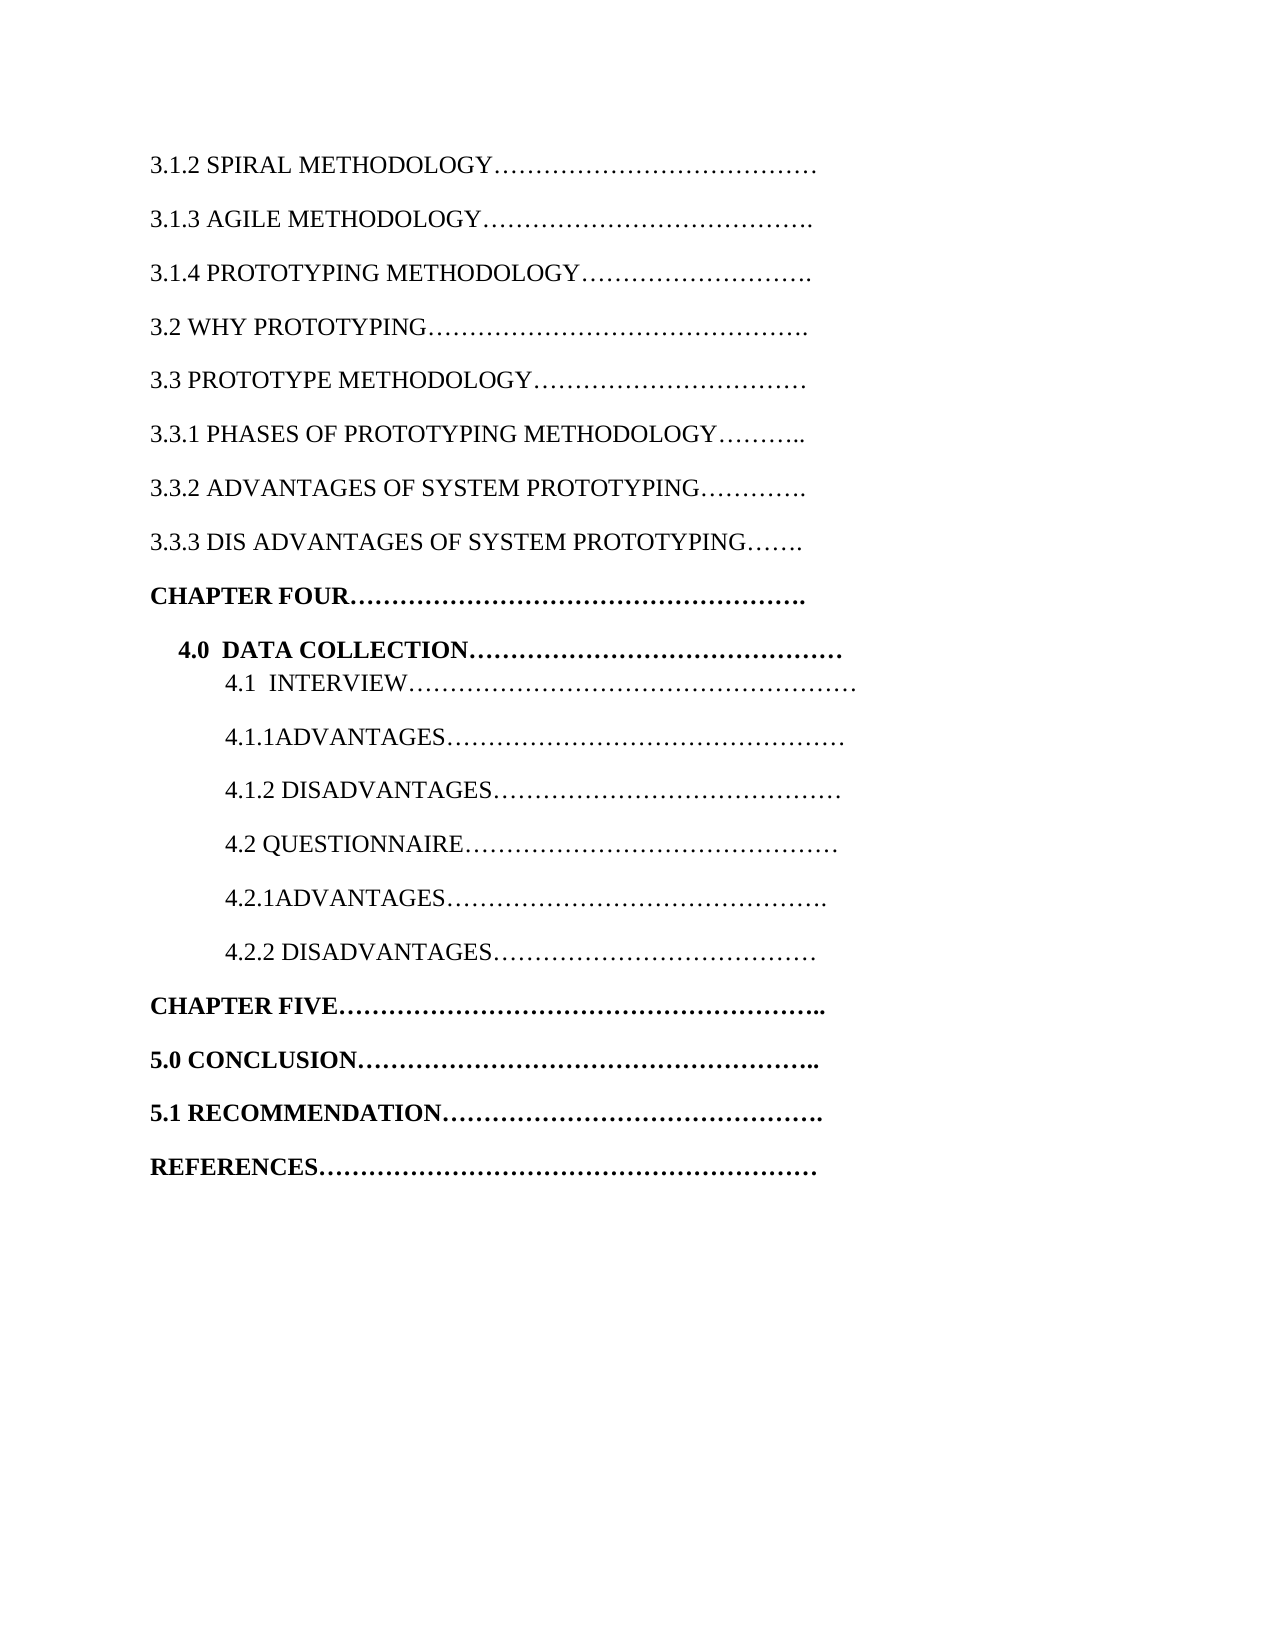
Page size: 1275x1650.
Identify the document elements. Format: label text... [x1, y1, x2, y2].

text 3.3.1 PHASES OF PROTOTYPING METHODOLOGY……….. [150, 419, 1125, 448]
text 4.2.1ADVANTAGES………………………………………. [225, 883, 1125, 912]
text CHAPTER FIVE………………………………………………….. [150, 991, 1125, 1019]
text 4.1.1ADVANTAGES………………………………………… [225, 722, 1125, 750]
list INTERVIEW……………………………………………… [225, 668, 1125, 696]
text 3.1.2 SPIRAL METHODOLOGY………………………………… [150, 150, 1125, 179]
text 3.3.2 ADVANTAGES OF SYSTEM PROTOTYPING…………. [150, 473, 1125, 502]
text REFERENCES…………………………………………………… [150, 1152, 1125, 1181]
list DATA COLLECTION……………………………………… [178, 635, 1125, 663]
text 4.2 QUESTIONNAIRE……………………………………… [225, 829, 1125, 858]
text 4.1.2 DISADVANTAGES…………………………………… [225, 775, 1125, 804]
text CHAPTER FOUR………………………………………………. [150, 581, 1125, 609]
text 5.1 RECOMMENDATION………………………………………. [150, 1098, 1125, 1127]
text 4.2.2 DISADVANTAGES………………………………… [225, 937, 1125, 966]
text 3.1.4 PROTOTYPING METHODOLOGY………………………. [150, 258, 1125, 286]
text 3.3 PROTOTYPE METHODOLOGY…………………………… [150, 365, 1125, 394]
text 3.3.3 DIS ADVANTAGES OF SYSTEM PROTOTYPING……. [150, 527, 1125, 556]
text 5.0 CONCLUSION……………………………………………….. [150, 1045, 1125, 1073]
text 3.2 WHY PROTOTYPING………………………………………. [150, 312, 1125, 340]
text 3.1.3 AGILE METHODOLOGY…………………………………. [150, 204, 1125, 233]
